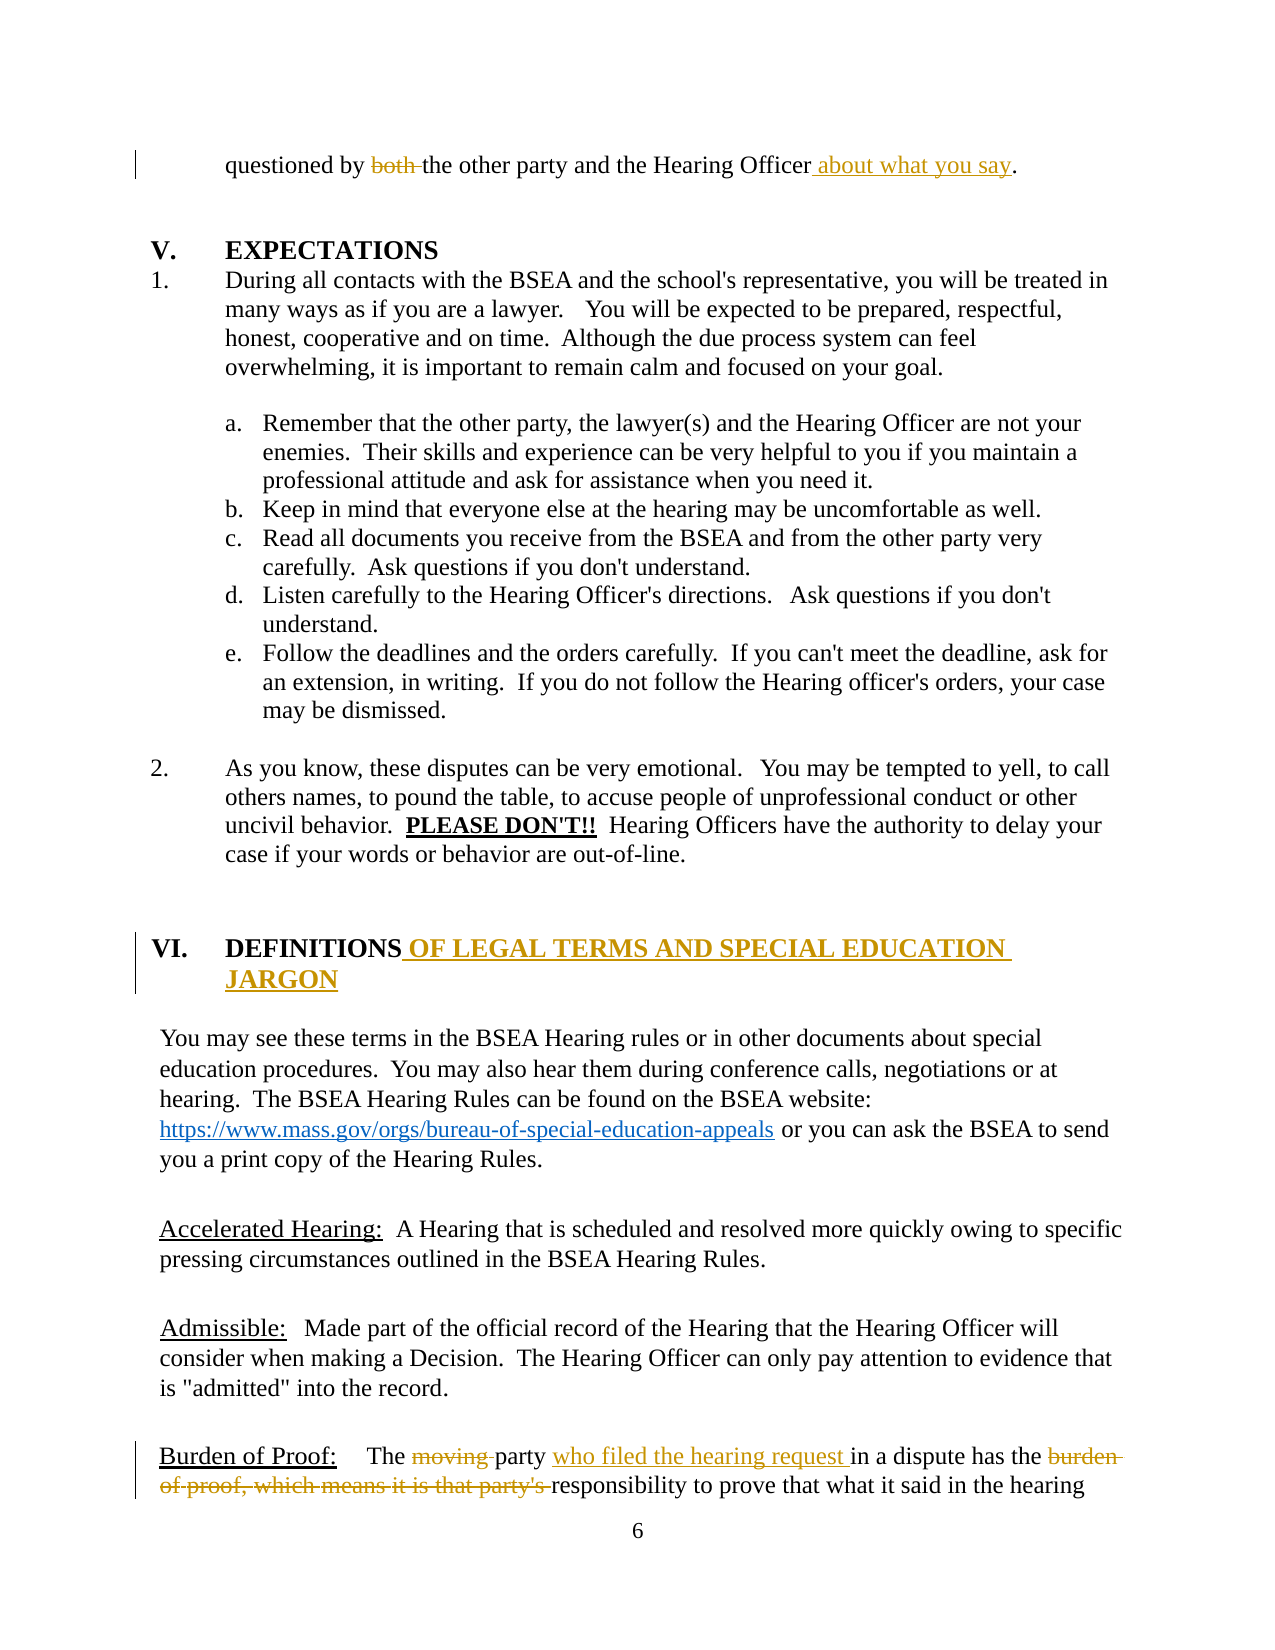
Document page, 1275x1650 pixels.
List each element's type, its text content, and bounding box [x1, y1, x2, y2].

subtitle EXPECTATIONS [150, 234, 1125, 266]
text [159, 1441, 1125, 1499]
text You may see these terms in the BSEA Hearing rules or in other documents about special education procedures. You may also hear them during conference calls, negotiations or at hearing. The BSEA Hearing Rules can be found on the BSEA website: https://www.mass.gov/orgs/bureau-of-special-education-appeals or you can ask the BSEA to send you a print copy of the Hearing Rules. [159, 1023, 1125, 1173]
list Follow the deadlines and the orders carefully. If you can't meet the deadline, ask for an extension, in writing. If you do not follow the Hearing officer's orders, your case may be dismissed. [225, 638, 1125, 724]
list Remember that the other party, the lawyer(s) and the Hearing Officer are not your enemies. Their skills and experience can be very helpful to you if you maintain a professional attitude and ask for assistance when you need it. [225, 408, 1125, 494]
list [150, 150, 1125, 179]
list Listen carefully to the Hearing Officer's directions. Ask questions if you don't understand. [225, 581, 1125, 638]
text Accelerated Hearing: A Hearing that is scheduled and resolved more quickly owing to specific pressing circumstances outlined in the BSEA Hearing Rules. [159, 1214, 1125, 1272]
list As you know, these disputes can be very emotional. You may be tempted to yell, to call others names, to pound the table, to accuse people of unprofessional conduct or other uncivil behavior. PLEASE DON'T!! Hearing Officers have the authority to delay your case if your words or behavior are out-of-line. [150, 753, 1125, 868]
list During all contacts with the BSEA and the school's representative, you will be treated in many ways as if you are a lawyer. You will be expected to be prepared, respectful, honest, cooperative and on time. Although the due process system can feel overwhelming, it is important to remain calm and focused on your goal. [150, 266, 1125, 381]
list Keep in mind that everyone else at the hearing may be uncomfortable as well. [225, 494, 1125, 523]
subtitle DEFINITIONS [151, 932, 1125, 994]
list Read all documents you receive from the BSEA and from the other party very carefully. Ask questions if you don't understand. [225, 523, 1125, 581]
text Admissible: Made part of the official record of the Hearing that the Hearing Officer will consider when making a Decision. The Hearing Officer can only pay attention to evidence that is "admitted" into the record. [159, 1313, 1125, 1401]
